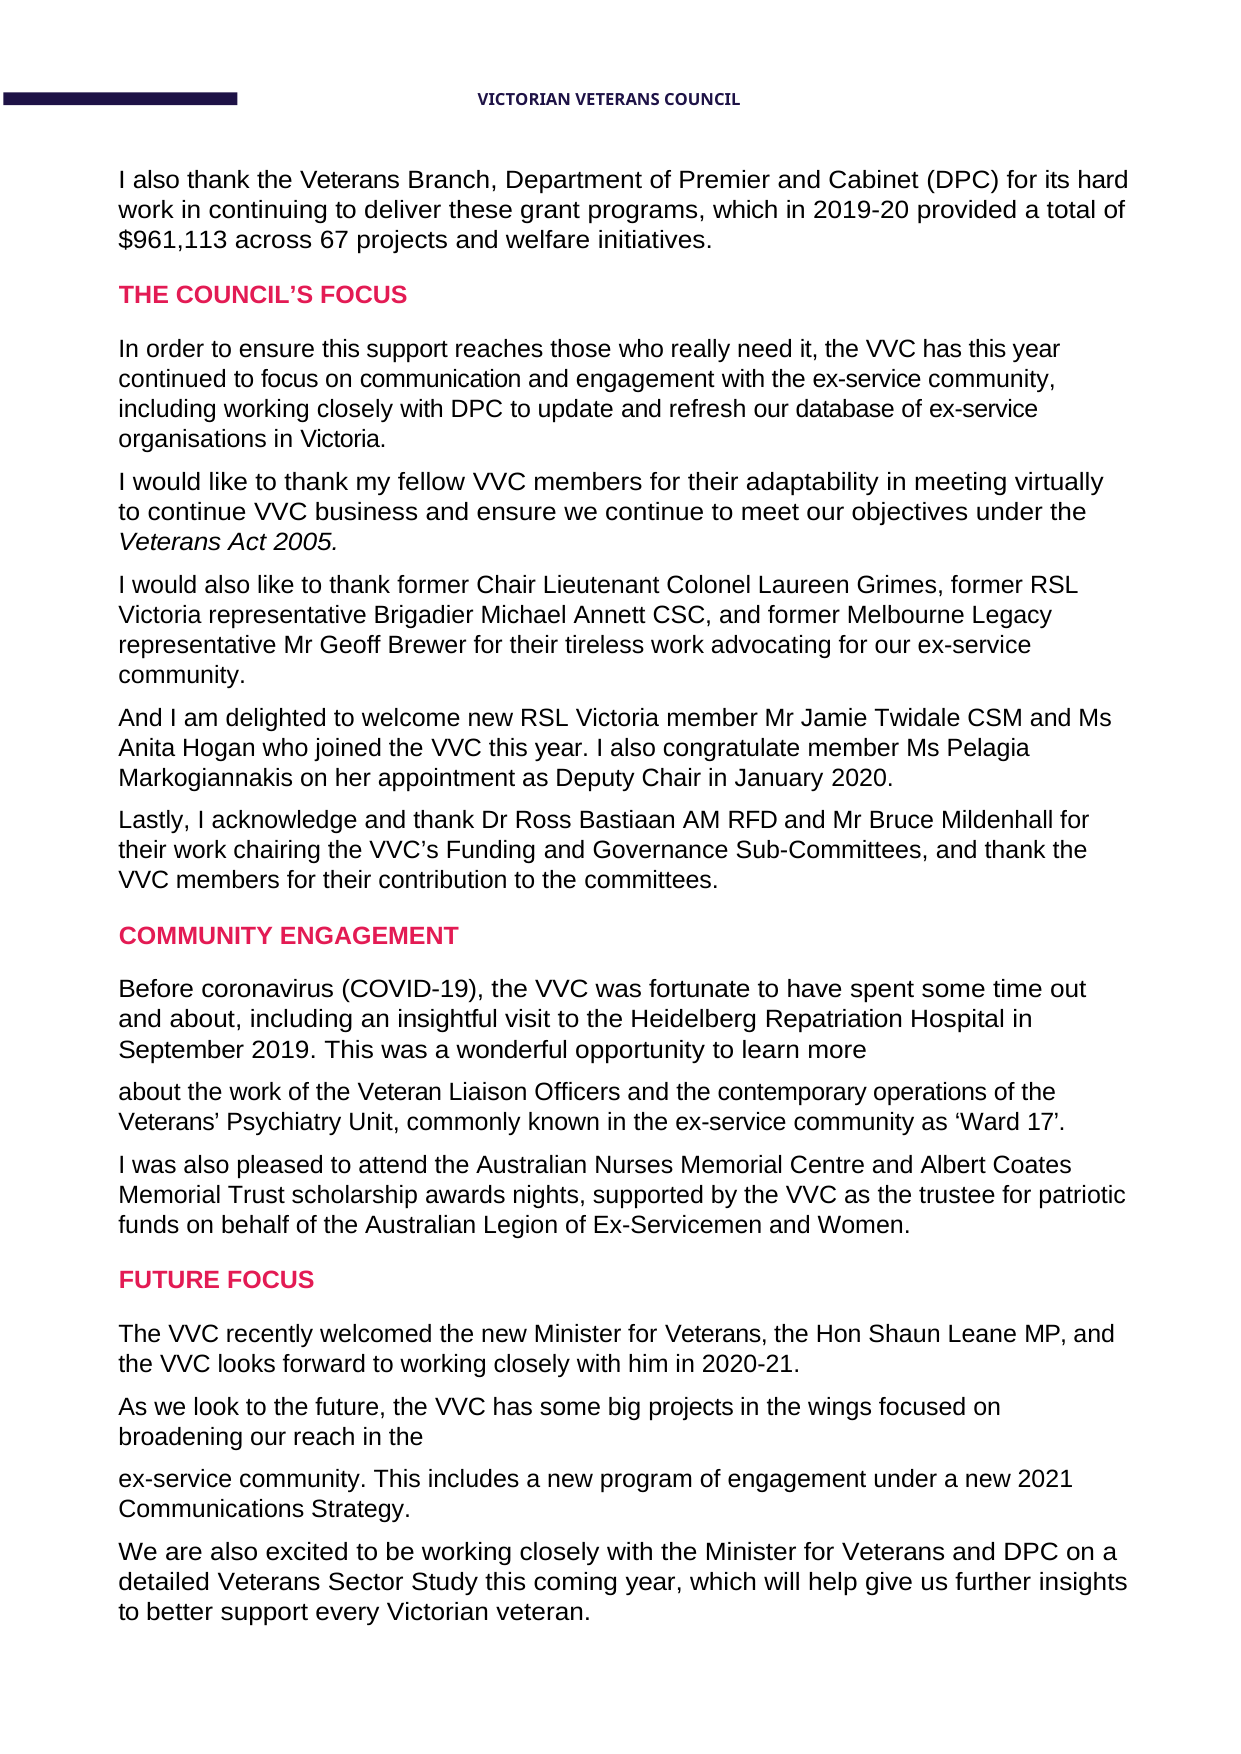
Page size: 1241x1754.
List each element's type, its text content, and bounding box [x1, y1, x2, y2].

text Before coronavirus (COVID-19), the VVC was fortunate to have spent some time out and about, including an insightful visit to the Heidelberg Repatriation Hospital in September 2019. This was a wonderful opportunity to learn more [118, 974, 1129, 1063]
text And I am delighted to welcome new RSL Victoria member Mr Jamie Twidale CSM and Ms Anita Hogan who joined the VVC this year. I also congratulate member Ms Pelagia Markogiannakis on her appointment as Deputy Chair in January 2020. [118, 702, 1129, 791]
text Lastly, I acknowledge and thank Dr Ross Bastiaan AM RFD and Mr Bruce Mildenhall for their work chairing the VVC’s Funding and Governance Sub-Committees, and thank the VVC members for their contribution to the committees. [118, 805, 1129, 894]
text The VVC recently welcomed the new Minister for Veterans, the Hon Shaun Leane MP, and the VVC looks forward to working closely with him in 2020-21. [118, 1319, 1129, 1378]
subtitle FUTURE FOCUS [119, 1265, 1140, 1294]
text We are also excited to be working closely with the Minister for Veterans and DPC on a detailed Veterans Sector Study this coming year, which will help give us further insights to better support every Victorian veteran. [118, 1537, 1129, 1626]
subtitle THE COUNCIL’S FOCUS [119, 280, 1140, 309]
text I also thank the Veterans Branch, Department of Premier and Cabinet (DPC) for its hard work in continuing to deliver these grant programs, which in 2019-20 provided a total of $961,113 across 67 projects and welfare initiatives. [118, 165, 1129, 254]
text ex-service community. This includes a new program of engagement under a new 2021 Communications Strategy. [118, 1464, 1129, 1523]
text about the work of the Veteran Liaison Officers and the contemporary operations of the Veterans’ Psychiatry Unit, commonly known in the ex-service community as ‘Ward 17’. [118, 1077, 1129, 1136]
text I would also like to thank former Chair Lieutenant Colonel Laureen Grimes, former RSL Victoria representative Brigadier Michael Annett CSC, and former Melbourne Legacy representative Mr Geoff Brewer for their tireless work advocating for our ex-service community. [118, 569, 1129, 689]
text I would like to thank my fellow VVC members for their adaptability in meeting virtually to continue VVC business and ensure we continue to meet our objectives under the Veterans Act 2005. [118, 467, 1129, 556]
text I was also pleased to attend the Australian Nurses Memorial Centre and Albert Coates Memorial Trust scholarship awards nights, supported by the VVC as the trustee for patriotic funds on behalf of the Australian Legion of Ex-Servicemen and Women. [118, 1150, 1129, 1239]
text In order to ensure this support reaches those who really need it, the VVC has this year continued to focus on communication and engagement with the ex-service community, including working closely with DPC to update and refresh our database of ex-service organisations in Victoria. [118, 334, 1129, 453]
text As we look to the future, the VVC has some big projects in the wings focused on broadening our reach in the [118, 1392, 1129, 1451]
subtitle COMMUNITY ENGAGEMENT [119, 921, 1140, 949]
